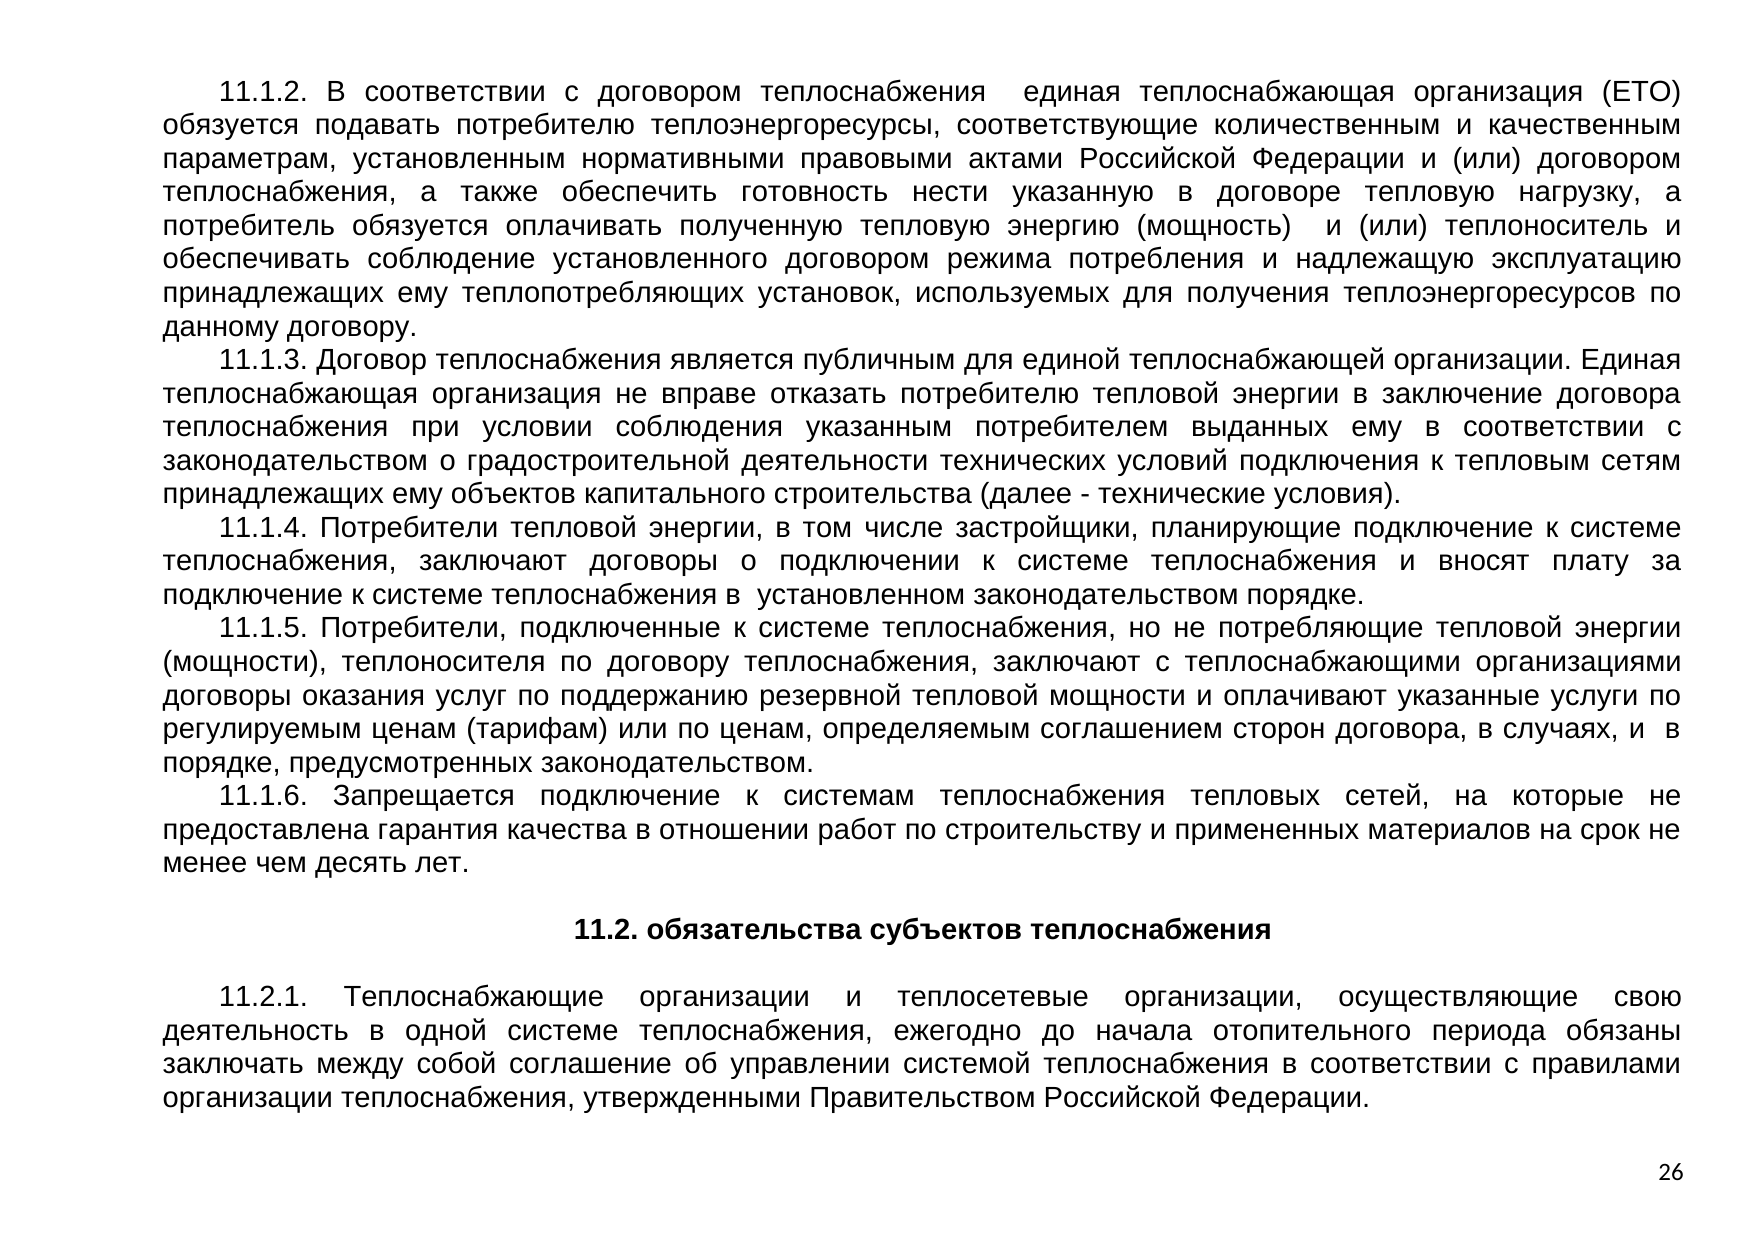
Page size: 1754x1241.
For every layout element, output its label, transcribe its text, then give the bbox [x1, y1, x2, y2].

text 11.1.6. Запрещается подключение к системам теплоснабжения тепловых сетей, на которые не предоставлена гарантия качества в отношении работ по строительству и примененных материалов на срок не менее чем десять лет. [162, 778, 1683, 879]
text 11.1.3. Договор теплоснабжения является публичным для единой теплоснабжающей организации. Единая теплоснабжающая организация не вправе отказать потребителю тепловой энергии в заключение договора теплоснабжения при условии соблюдения указанным потребителем выданных ему в соответствии с законодательством о градостроительной деятельности технических условий подключения к тепловым сетям принадлежащих ему объектов капитального строительства (далее - технические условия). [162, 342, 1683, 510]
text 11.1.5. Потребители, подключенные к системе теплоснабжения, но не потребляющие тепловой энергии (мощности), теплоносителя по договору теплоснабжения, заключают с теплоснабжающими организациями договоры оказания услуг по поддержанию резервной тепловой мощности и оплачивают указанные услуги по регулируемым ценам (тарифам) или по ценам, определяемым соглашением сторон договора, в случаях, и в порядке, предусмотренных законодательством. [162, 611, 1683, 778]
text 11.2.1. Теплоснабжающие организации и теплосетевые организации, осуществляющие свою деятельность в одной системе теплоснабжения, ежегодно до начала отопительного периода обязаны заключать между собой соглашение об управлении системой теплоснабжения в соответствии с правилами организации теплоснабжения, утвержденными Правительством Российской Федерации. [162, 979, 1683, 1114]
text 11.1.4. Потребители тепловой энергии, в том числе застройщики, планирующие подключение к системе теплоснабжения, заключают договоры о подключении к системе теплоснабжения и вносят плату за подключение к системе теплоснабжения в установленном законодательством порядке. [162, 510, 1683, 611]
text 11.1.2. В соответствии с договором теплоснабжения единая теплоснабжающая организация (ЕТО) обязуется подавать потребителю теплоэнергоресурсы, соответствующие количественным и качественным параметрам, установленным нормативными правовыми актами Российской Федерации и (или) договором теплоснабжения, а также обеспечить готовность нести указанную в договоре тепловую нагрузку, а потребитель обязуется оплачивать полученную тепловую энергию (мощность) и (или) теплоноситель и обеспечивать соблюдение установленного договором режима потребления и надлежащую эксплуатацию принадлежащих ему теплопотребляющих установок, используемых для получения теплоэнергоресурсов по данному договору. [162, 74, 1683, 342]
text 11.2. обязательства субъектов теплоснабжения [162, 912, 1683, 946]
